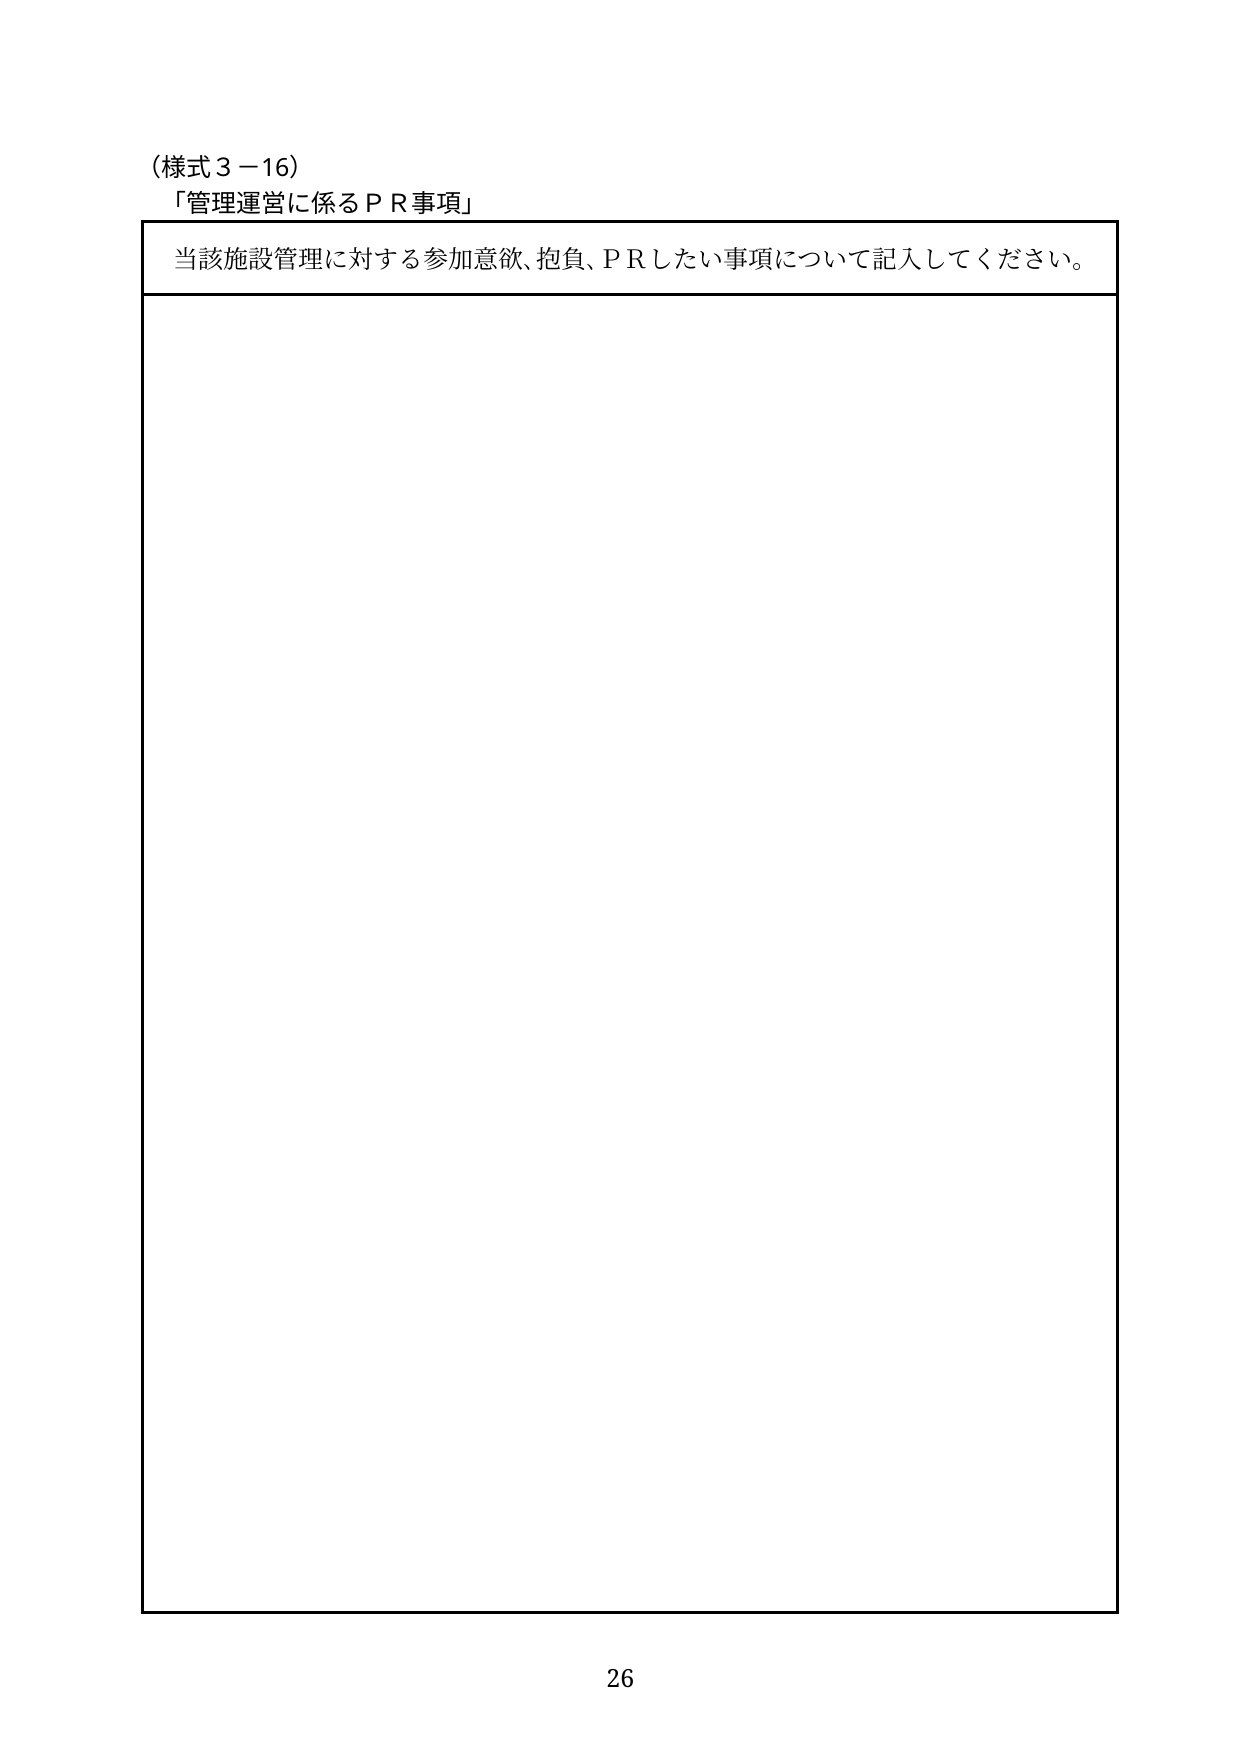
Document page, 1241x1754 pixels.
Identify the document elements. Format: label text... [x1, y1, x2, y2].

table_cell [144, 296, 1116, 1611]
table_header 当該施設管理に対する参加意欲､抱負､ＰＲしたい事項について記入してください｡ [144, 223, 1116, 292]
text （様式３－16） [136, 148, 1104, 184]
text 「管理運営に係るＰＲ事項」 [136, 184, 1104, 220]
